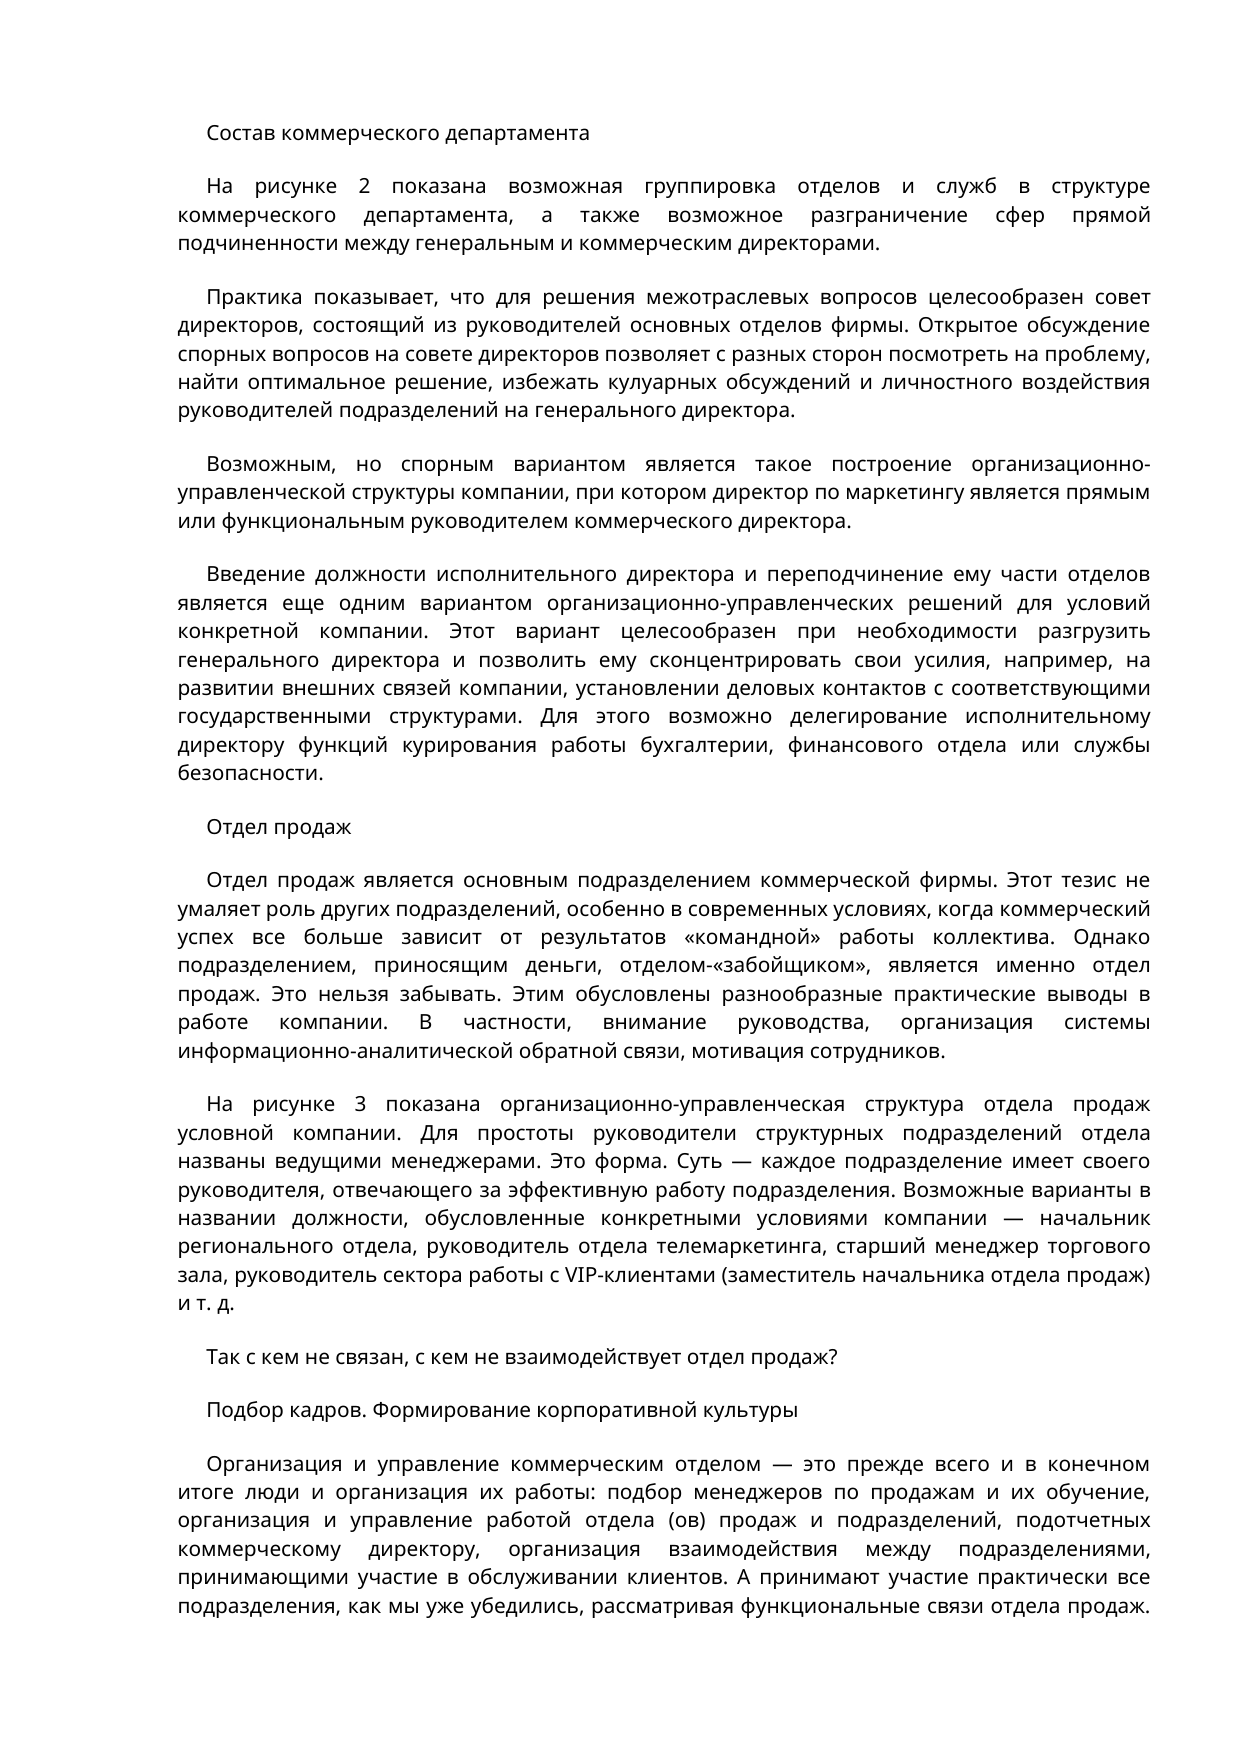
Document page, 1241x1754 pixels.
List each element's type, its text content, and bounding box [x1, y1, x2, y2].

text Подбор кадров. Формирование корпоративной культуры [177, 1395, 1152, 1424]
text На рисунке 3 показана организационно-управленческая структура отдела продаж условной компании. Для простоты руководители структурных подразделений отдела названы ведущими менеджерами. Это форма. Суть — каждое подразделение имеет своего руководителя, отвечающего за эффективную работу подразделения. Возможные варианты в названии должности, обусловленные конкретными условиями компании — начальник регионального отдела, руководитель отдела телемаркетинга, старший менеджер торгового зала, руководитель сектора работы с VIP-клиентами (заместитель начальника отдела продаж) и т. д. [177, 1089, 1152, 1317]
text Так с кем не связан, с кем не взаимодействует отдел продаж? [177, 1342, 1152, 1370]
text Состав коммерческого департамента [177, 118, 1152, 147]
text Возможным, но спорным вариантом является такое построение организационно-управленческой структуры компании, при котором директор по маркетингу является прямым или функциональным руководителем коммерческого директора. [177, 449, 1152, 534]
text Отдел продаж является основным подразделением коммерческой фирмы. Этот тезис не умаляет роль других подразделений, особенно в современных условиях, когда коммерческий успех все больше зависит от результатов «командной» работы коллектива. Однако подразделением, приносящим деньги, отделом-«забойщиком», является именно отдел продаж. Это нельзя забывать. Этим обусловлены разнообразные практические выводы в работе компании. В частности, внимание руководства, организация системы информационно-аналитической обратной связи, мотивация сотрудников. [177, 865, 1152, 1064]
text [177, 1449, 1152, 1619]
text Практика показывает, что для решения межотраслевых вопросов целесообразен совет директоров, состоящий из руководителей основных отделов фирмы. Открытое обсуждение спорных вопросов на совете директоров позволяет с разных сторон посмотреть на проблему, найти оптимальное решение, избежать кулуарных обсуждений и личностного воздействия руководителей подразделений на генерального директора. [177, 282, 1152, 424]
text Введение должности исполнительного директора и переподчинение ему части отделов является еще одним вариантом организационно-управленческих решений для условий конкретной компании. Этот вариант целесообразен при необходимости разгрузить генерального директора и позволить ему сконцентрировать свои усилия, например, на развитии внешних связей компании, установлении деловых контактов с соответствующими государственными структурами. Для этого возможно делегирование исполнительному директору функций курирования работы бухгалтерии, финансового отдела или службы безопасности. [177, 559, 1152, 787]
text На рисунке 2 показана возможная группировка отделов и служб в структуре коммерческого департамента, а также возможное разграничение сфер прямой подчиненности между генеральным и коммерческим директорами. [177, 172, 1152, 257]
text Отдел продаж [177, 812, 1152, 840]
